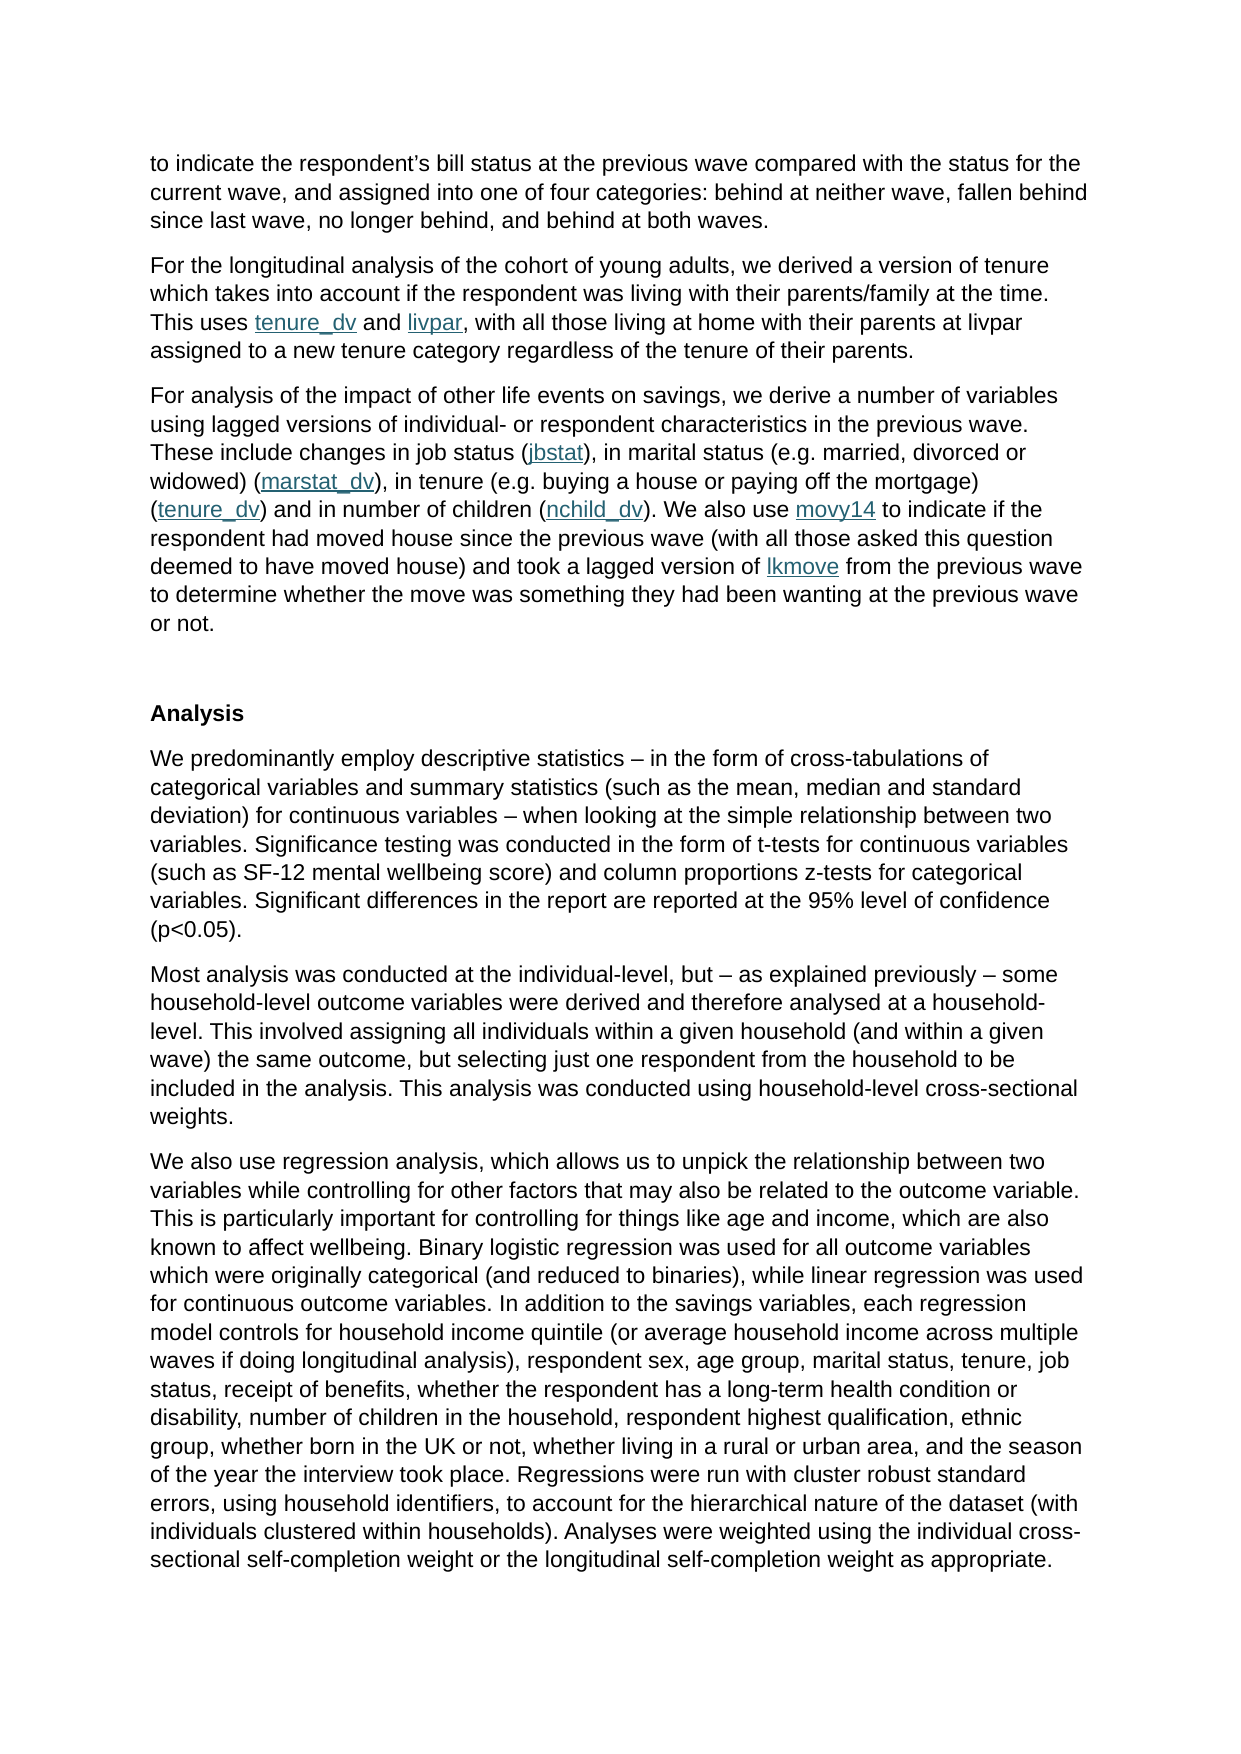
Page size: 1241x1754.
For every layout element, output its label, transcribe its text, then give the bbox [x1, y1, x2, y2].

text Most analysis was conducted at the individual-level, but – as explained previously – some household-level outcome variables were derived and therefore analysed at a household-level. This involved assigning all individuals within a given household (and within a given wave) the same outcome, but selecting just one respondent from the household to be included in the analysis. This analysis was conducted using household-level cross-sectional weights. [150, 961, 1090, 1129]
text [150, 150, 1090, 233]
text For analysis of the impact of other life events on savings, we derive a number of variables using lagged versions of individual- or respondent characteristics in the previous wave. These include changes in job status (jbstat), in marital status (e.g. married, divorced or widowed) (marstat_dv), in tenure (e.g. buying a house or paying off the mortgage) (tenure_dv) and in number of children (nchild_dv). We also use movy14 to indicate if the respondent had moved house since the previous wave (with all those asked this question deemed to have moved house) and took a lagged version of lkmove from the previous wave to determine whether the move was something they had been wanting at the previous wave or not. [150, 382, 1090, 636]
text Analysis [150, 700, 1090, 726]
text We predominantly employ descriptive statistics – in the form of cross-tabulations of categorical variables and summary statistics (such as the mean, median and standard deviation) for continuous variables – when looking at the simple relationship between two variables. Significance testing was conducted in the form of t-tests for continuous variables (such as SF-12 mental wellbeing score) and column proportions z-tests for categorical variables. Significant differences in the report are reported at the 95% level of confidence (p<0.05). [150, 745, 1090, 942]
text For the longitudinal analysis of the cohort of young adults, we derived a version of tenure which takes into account if the respondent was living with their parents/family at the time. This uses tenure_dv and livpar, with all those living at home with their parents at livpar assigned to a new tenure category regardless of the tenure of their parents. [150, 252, 1090, 364]
text We also use regression analysis, which allows us to unpick the relationship between two variables while controlling for other factors that may also be related to the outcome variable. This is particularly important for controlling for things like age and income, which are also known to affect wellbeing. Binary logistic regression was used for all outcome variables which were originally categorical (and reduced to binaries), while linear regression was used for continuous outcome variables. In addition to the savings variables, each regression model controls for household income quintile (or average household income across multiple waves if doing longitudinal analysis), respondent sex, age group, marital status, tenure, job status, receipt of benefits, whether the respondent has a long-term health condition or disability, number of children in the household, respondent highest qualification, ethnic group, whether born in the UK or not, whether living in a rural or urban area, and the season of the year the interview took place. Regressions were run with cluster robust standard errors, using household identifiers, to account for the hierarchical nature of the dataset (with individuals clustered within households). Analyses were weighted using the individual cross-sectional self-completion weight or the longitudinal self-completion weight as appropriate. [150, 1148, 1090, 1573]
